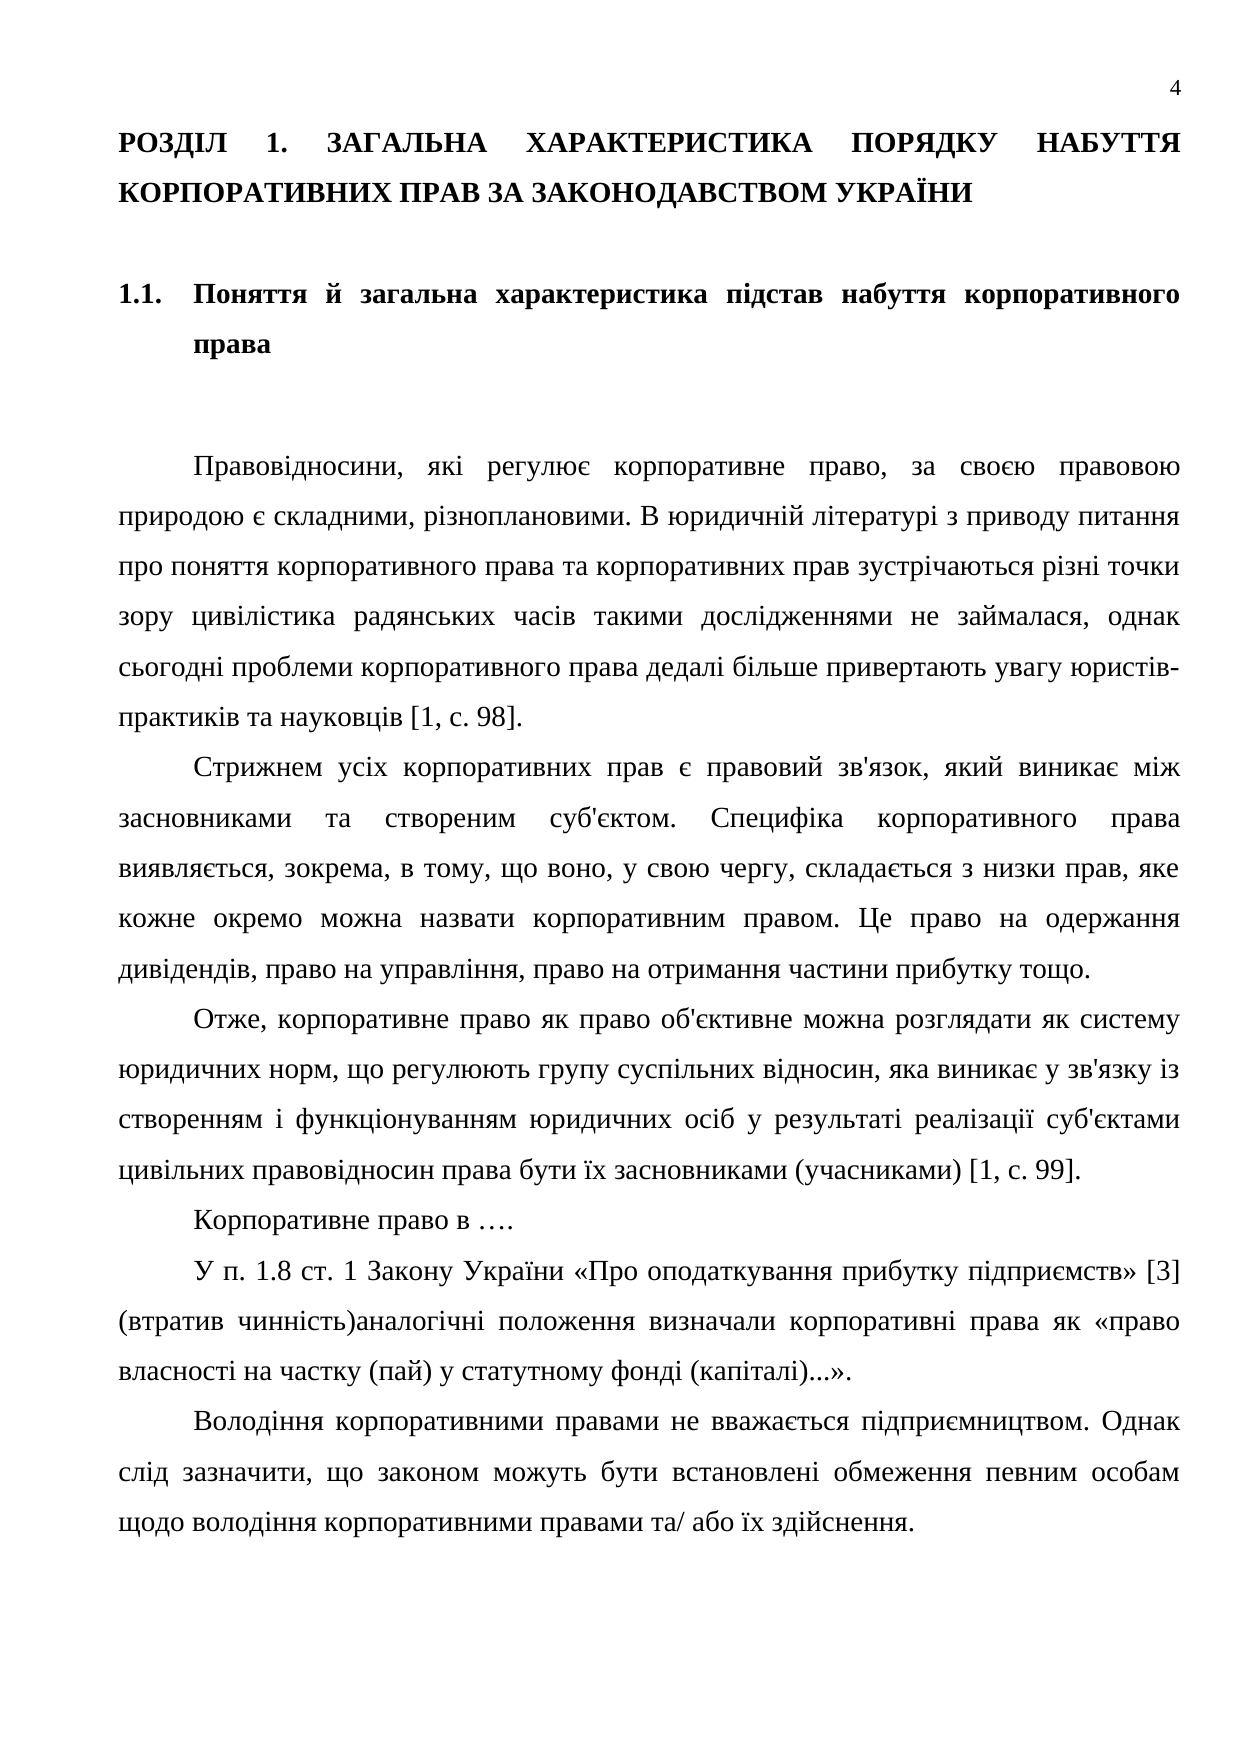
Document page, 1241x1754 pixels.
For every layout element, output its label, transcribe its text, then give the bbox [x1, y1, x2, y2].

list Поняття й загальна характеристика підстав набуття корпоративного права [118, 276, 1181, 360]
text Володіння корпоративними правами не вважається підприємництвом. Однак слід зазначити, що законом можуть бути встановлені обмеження певним особам щодо володіння корпоративними правами та/ або їх здійснення. [118, 1403, 1181, 1538]
text Корпоративне право в …. [118, 1202, 1181, 1236]
text Стрижнем усіх корпоративних прав є правовий зв'язок, який виникає між засновниками та створеним суб'єктом. Специфіка корпоративного права виявляється, зокрема, в тому, що воно, у свою чергу, складається з низки прав, яке кожне окремо можна назвати корпоративним правом. Це право на одержання дивідендів, право на управління, право на отримання частини прибутку тощо. [118, 749, 1181, 984]
text РОЗДІЛ 1. ЗАГАЛЬНА ХАРАКТЕРИСТИКА ПОРЯДКУ НАБУТТЯ КОРПОРАТИВНИХ ПРАВ ЗА ЗАКОНОДАВСТВОМ УКРАЇНИ [118, 125, 1181, 209]
text Отже, корпоративне право як право об'єктивне можна розглядати як систему юридичних норм, що регулюють групу суспільних відносин, яка виникає у зв'язку із створенням і функціонуванням юридичних осіб у результаті реалізації суб'єктами цивільних правовідносин права бути їх засновниками (учасниками) [1, с. 99]. [118, 1001, 1181, 1186]
text У п. 1.8 ст. 1 Закону України «Про оподаткування прибутку підприємств» [3] (втратив чинність)аналогічні положення визначали корпоративні права як «право власності на частку (пай) у статутному фонді (капіталі)...». [118, 1253, 1181, 1387]
text Правовідносини, які регулює корпоративне право, за своєю правовою природою є складними, різноплановими. В юридичній літературі з приводу питання про поняття корпоративного права та корпоративних прав зустрічаються різні точки зору цивілістика радянських часів такими дослідженнями не займалася, однак сьогодні проблеми корпоративного права дедалі більше привертають увагу юристів-практиків та науковців [1, с. 98]. [118, 448, 1181, 733]
